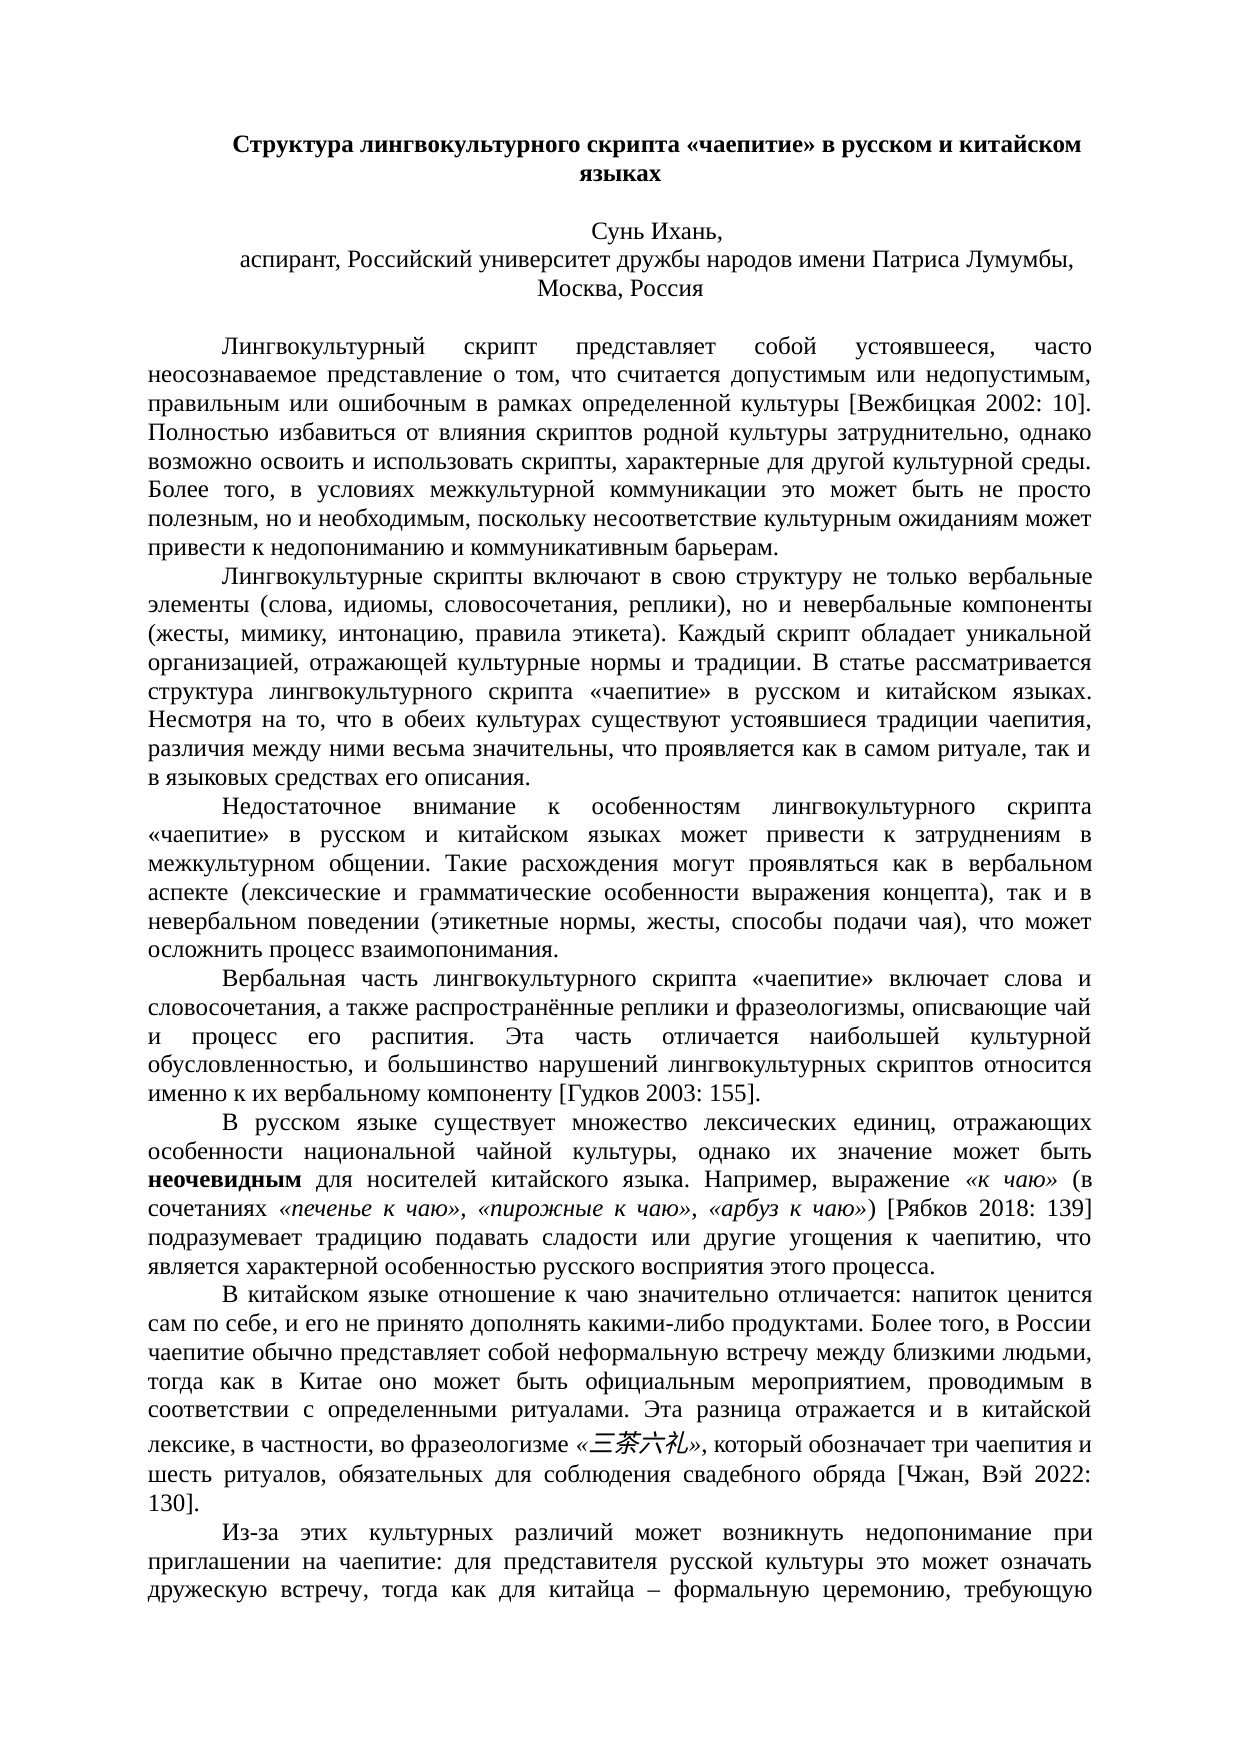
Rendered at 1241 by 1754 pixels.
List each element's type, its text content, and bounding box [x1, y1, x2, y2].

text Недостаточное внимание к особенностям лингвокультурного скрипта «чаепитие» в русском и китайском языках может привести к затруднениям в межкультурном общении. Такие расхождения могут проявляться как в вербальном аспекте (лексические и грамматические особенности выражения концепта), так и в невербальном поведении (этикетные нормы, жесты, способы подачи чая), что может осложнить процесс взаимопонимания. [148, 791, 1092, 963]
text Лингвокультурный скрипт представляет собой устоявшееся, часто неосознаваемое представление о том, что считается допустимым или недопустимым, правильным или ошибочным в рамках определенной культуры [Вежбицкая 2002: 10]. Полностью избавиться от влияния скриптов родной культуры затруднительно, однако возможно освоить и использовать скрипты, характерные для другой культурной среды. Более того, в условиях межкультурной коммуникации это может быть не просто полезным, но и необходимым, поскольку несоответствие культурным ожиданиям может привести к недопониманию и коммуникативным барьерам. [148, 331, 1092, 561]
text Сунь Ихань, [148, 216, 1092, 244]
text Вербальная часть лингвокультурного скрипта «чаепитие» включает слова и словосочетания, а также распространённые реплики и фразеологизмы, описвающие чай и процесс его распития. Эта часть отличается наибольшей культурной обусловленностью, и большинство нарушений лингвокультурных скриптов относится именно к их вербальному компоненту [Гудков 2003: 155]. [148, 963, 1092, 1107]
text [148, 1517, 1092, 1603]
text В русском языке существует множество лексических единиц, отражающих особенности национальной чайной культуры, однако их значение может быть неочевидным для носителей китайского языка. Например, выражение «к чаю» (в сочетаниях «печенье к чаю», «пирожные к чаю», «арбуз к чаю») [Рябков 2018: 139] подразумевает традицию подавать сладости или другие угощения к чаепитию, что является характерной особенностью русского восприятия этого процесса. [148, 1107, 1092, 1279]
text Структура лингвокультурного скрипта «чаепитие» в русском и китайском языках [148, 129, 1092, 187]
text Лингвокультурные скрипты включают в свою структуру не только вербальные элементы (слова, идиомы, словосочетания, реплики), но и невербальные компоненты (жесты, мимику, интонацию, правила этикета). Каждый скрипт обладает уникальной организацией, отражающей культурные нормы и традиции. В статье рассматривается структура лингвокультурного скрипта «чаепитие» в русском и китайском языках. Несмотря на то, что в обеих культурах существуют устоявшиеся традиции чаепития, различия между ними весьма значительны, что проявляется как в самом ритуале, так и в языковых средствах его описания. [148, 561, 1092, 791]
text В китайском языке отношение к чаю значительно отличается: напиток ценится сам по себе, и его не принято дополнять какими-либо продуктами. Более того, в России чаепитие обычно представляет собой неформальную встречу между близкими людьми, тогда как в Китае оно может быть официальным мероприятием, проводимым в соответствии с определенными ритуалами. Эта разница отражается и в китайской лексике, в частности, во фразеологизме «三茶六礼», который обозначает три чаепития и шесть ритуалов, обязательных для соблюдения свадебного обряда [Чжан, Вэй 2022: 130]. [148, 1279, 1092, 1517]
text аспирант, Российский университет дружбы народов имени Патриса Лумумбы, Москва, Россия [148, 244, 1092, 302]
